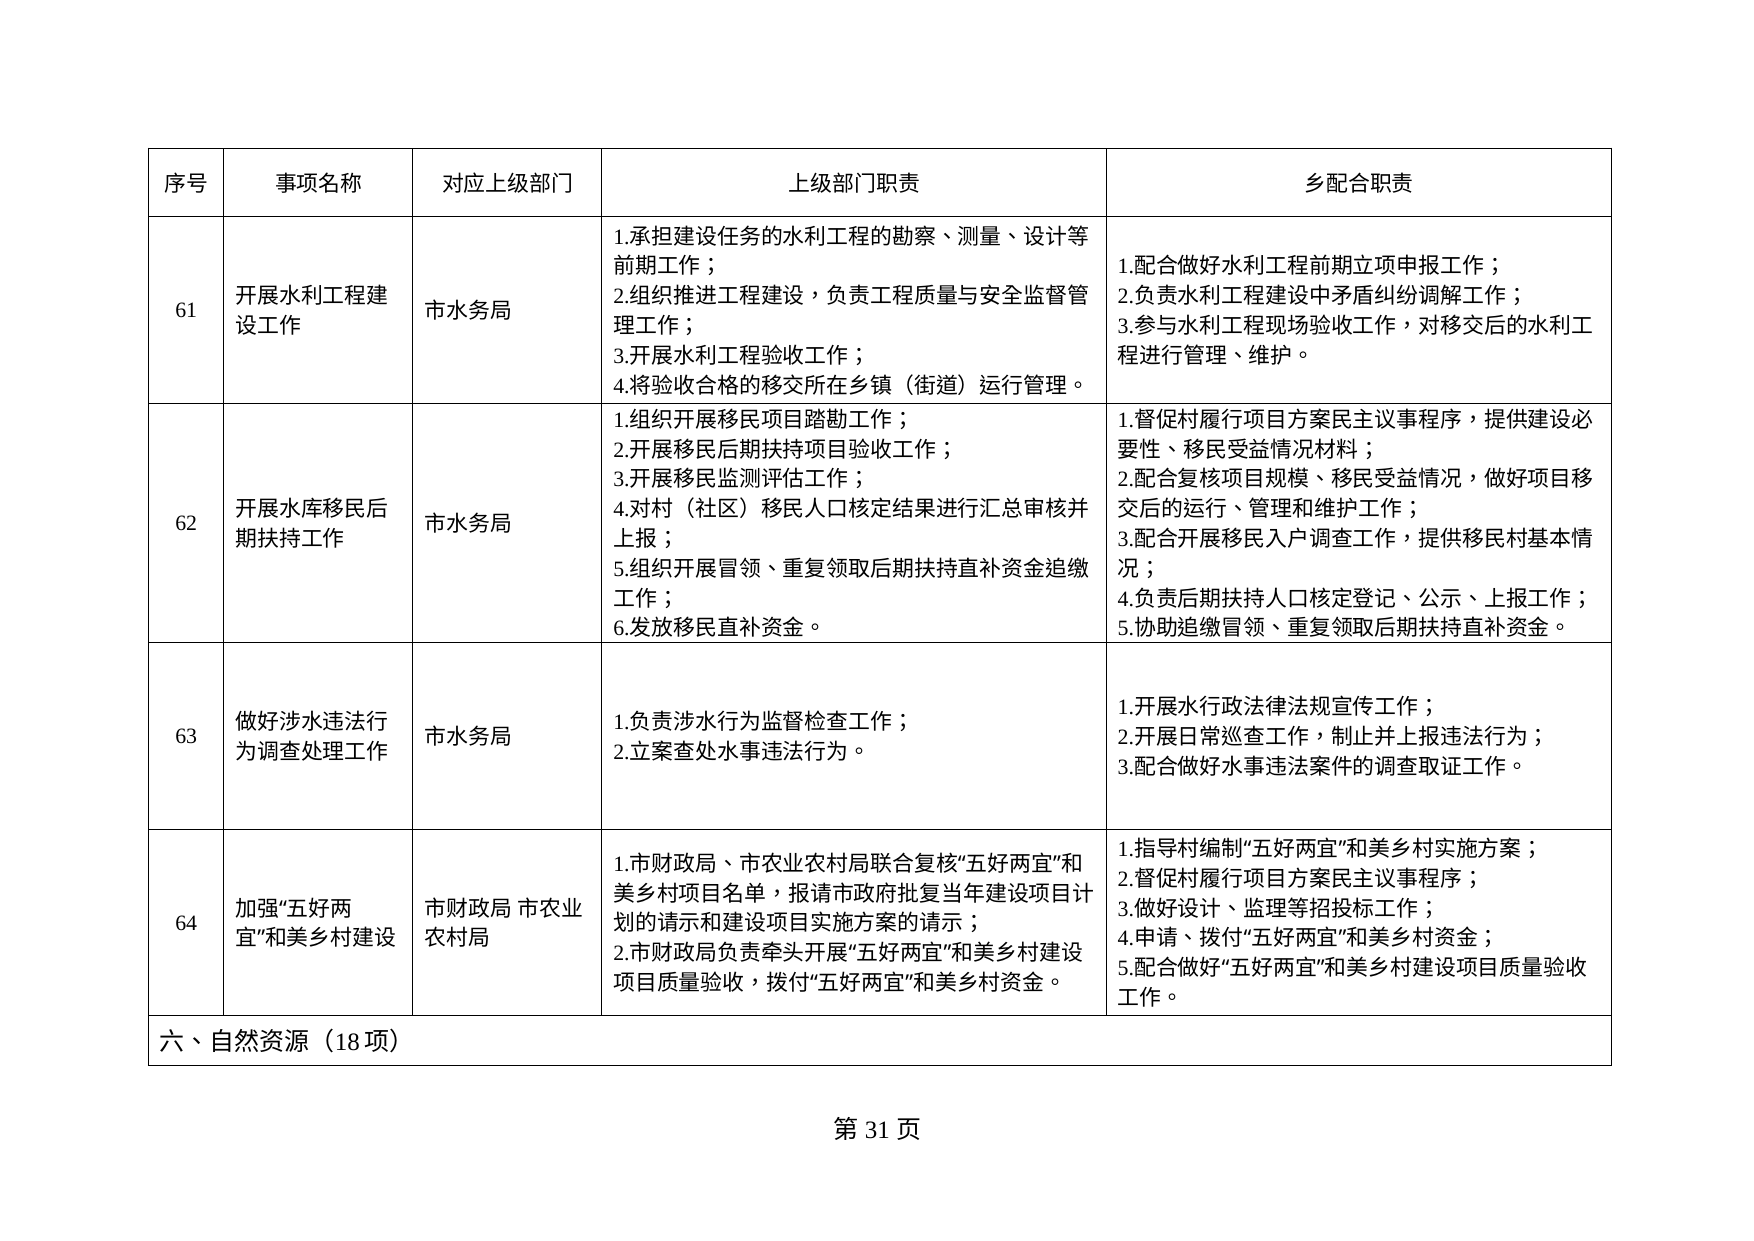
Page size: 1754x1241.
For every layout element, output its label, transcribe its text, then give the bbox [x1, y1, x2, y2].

table_cell 市水务局 [413, 404, 601, 642]
table_header 乡配合职责 [1107, 149, 1611, 216]
table_cell 市水务局 [413, 643, 601, 828]
table_cell 62 [149, 404, 223, 642]
table_cell 1.组织开展移民项目踏勘工作； 2.开展移民后期扶持项目验收工作； 3.开展移民监测评估工作； 4.对村（社区）移民人口核定结果进行汇总审核并上报； 5.组织开展冒领、重复领取后期扶持直补资金追缴工作； 6.发放移民直补资金。 [602, 404, 1106, 642]
table_cell 64 [149, 830, 223, 1015]
table_cell 1.指导村编制“五好两宜”和美乡村实施方案； 2.督促村履行项目方案民主议事程序； 3.做好设计、监理等招投标工作； 4.申请、拨付“五好两宜”和美乡村资金； 5.配合做好“五好两宜”和美乡村建设项目质量验收工作。 [1107, 830, 1611, 1015]
table_header 对应上级部门 [413, 149, 601, 216]
table_cell 开展水库移民后期扶持工作 [224, 404, 412, 642]
table_cell 1.承担建设任务的水利工程的勘察、测量、设计等前期工作； 2.组织推进工程建设，负责工程质量与安全监督管理工作； 3.开展水利工程验收工作； 4.将验收合格的移交所在乡镇（街道）运行管理。 [602, 217, 1106, 403]
table_cell 1.开展水行政法律法规宣传工作； 2.开展日常巡查工作，制止并上报违法行为； 3.配合做好水事违法案件的调查取证工作。 [1107, 643, 1611, 828]
table_cell 开展水利工程建设工作 [224, 217, 412, 403]
table_cell 1.配合做好水利工程前期立项申报工作； 2.负责水利工程建设中矛盾纠纷调解工作； 3.参与水利工程现场验收工作，对移交后的水利工程进行管理、维护。 [1107, 217, 1611, 403]
table_header 上级部门职责 [602, 149, 1106, 216]
table_header 序号 [149, 149, 223, 216]
table_cell 61 [149, 217, 223, 403]
table_cell 加强“五好两宜”和美乡村建设 [224, 830, 412, 1015]
table_cell 市水务局 [413, 217, 601, 403]
table_cell 六、自然资源（18项） [149, 1016, 1611, 1065]
table_header 事项名称 [224, 149, 412, 216]
table_cell 市财政局 市农业农村局 [413, 830, 601, 1015]
table_cell 1.督促村履行项目方案民主议事程序，提供建设必要性、移民受益情况材料； 2.配合复核项目规模、移民受益情况，做好项目移交后的运行、管理和维护工作； 3.配合开展移民入户调查工作，提供移民村基本情况； 4.负责后期扶持人口核定登记、公示、上报工作； 5.协助追缴冒领、重复领取后期扶持直补资金。 [1107, 404, 1611, 642]
table_cell 1.负责涉水行为监督检查工作； 2.立案查处水事违法行为。 [602, 643, 1106, 828]
table_cell 1.市财政局、市农业农村局联合复核“五好两宜”和美乡村项目名单，报请市政府批复当年建设项目计划的请示和建设项目实施方案的请示； 2.市财政局负责牵头开展“五好两宜”和美乡村建设项目质量验收，拨付“五好两宜”和美乡村资金。 [602, 830, 1106, 1015]
table_cell 63 [149, 643, 223, 828]
table_cell 做好涉水违法行为调查处理工作 [224, 643, 412, 828]
